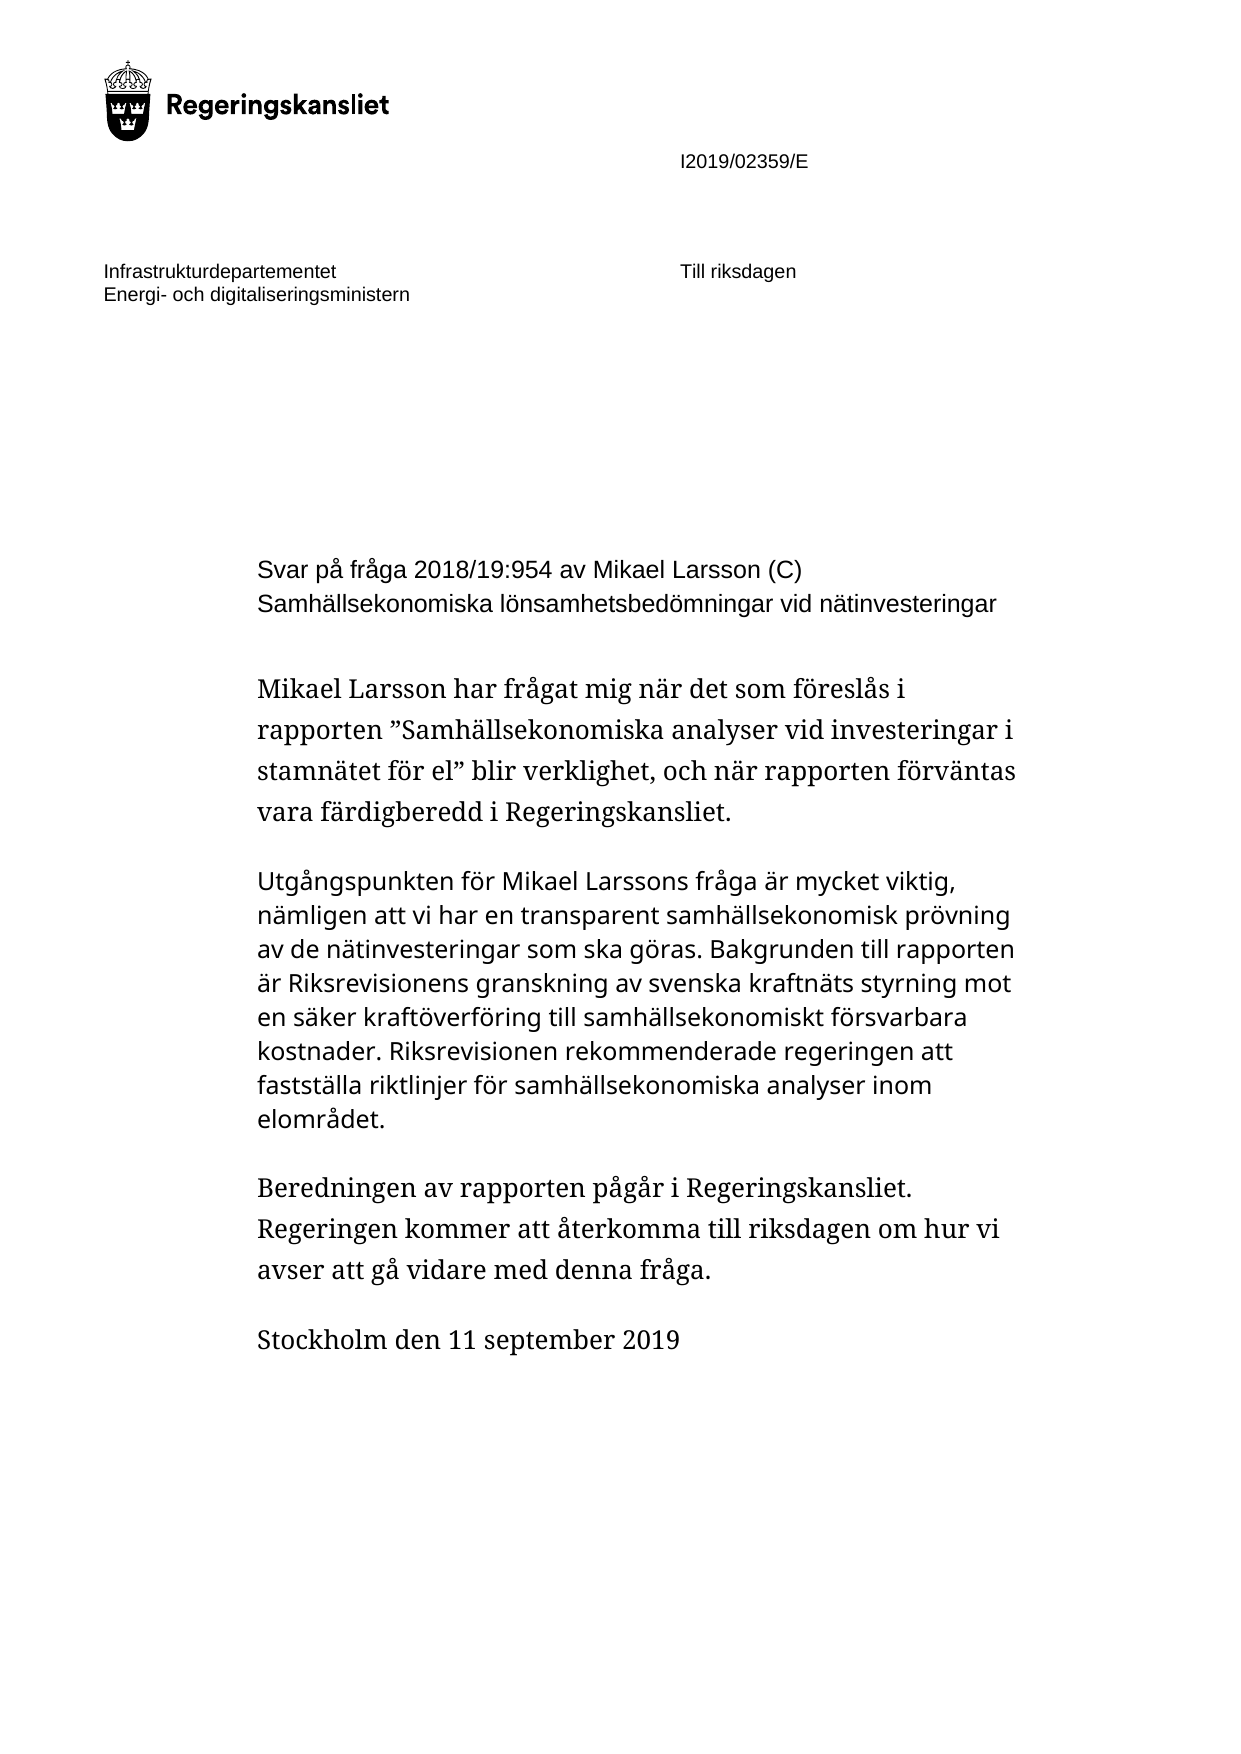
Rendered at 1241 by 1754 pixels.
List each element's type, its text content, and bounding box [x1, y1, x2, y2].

text Stockholm den [257, 1321, 1033, 1357]
text Svar på fråga 2018/19:954 av Mikael Larsson (C) Samhällsekonomiska lönsamhetsbedömningar vid nätinvesteringar [257, 556, 1033, 617]
text Mikael Larsson har frågat mig när det som föreslås i rapporten ”Samhällsekonomiska analyser vid investeringar i stamnätet för el” blir verklighet, och när rapporten förväntas vara färdigberedd i Regeringskansliet. [257, 630, 1033, 829]
text Beredningen av rapporten pågår i Regeringskansliet. Regeringen kommer att återkomma till riksdagen om hur vi avser att gå vidare med denna fråga. [257, 1170, 1033, 1287]
text Utgångspunkten för Mikael Larssons fråga är mycket viktig, nämligen att vi har en transparent samhällsekonomisk prövning av de nätinvesteringar som ska göras. Bakgrunden till rapporten är Riksrevisionens granskning av svenska kraftnäts styrning mot en säker kraftöverföring till samhällsekonomiskt försvarbara kostnader. Riksrevisionen rekommenderade regeringen att fastställa riktlinjer för samhällsekonomiska analyser inom elområdet. [257, 863, 1033, 1136]
